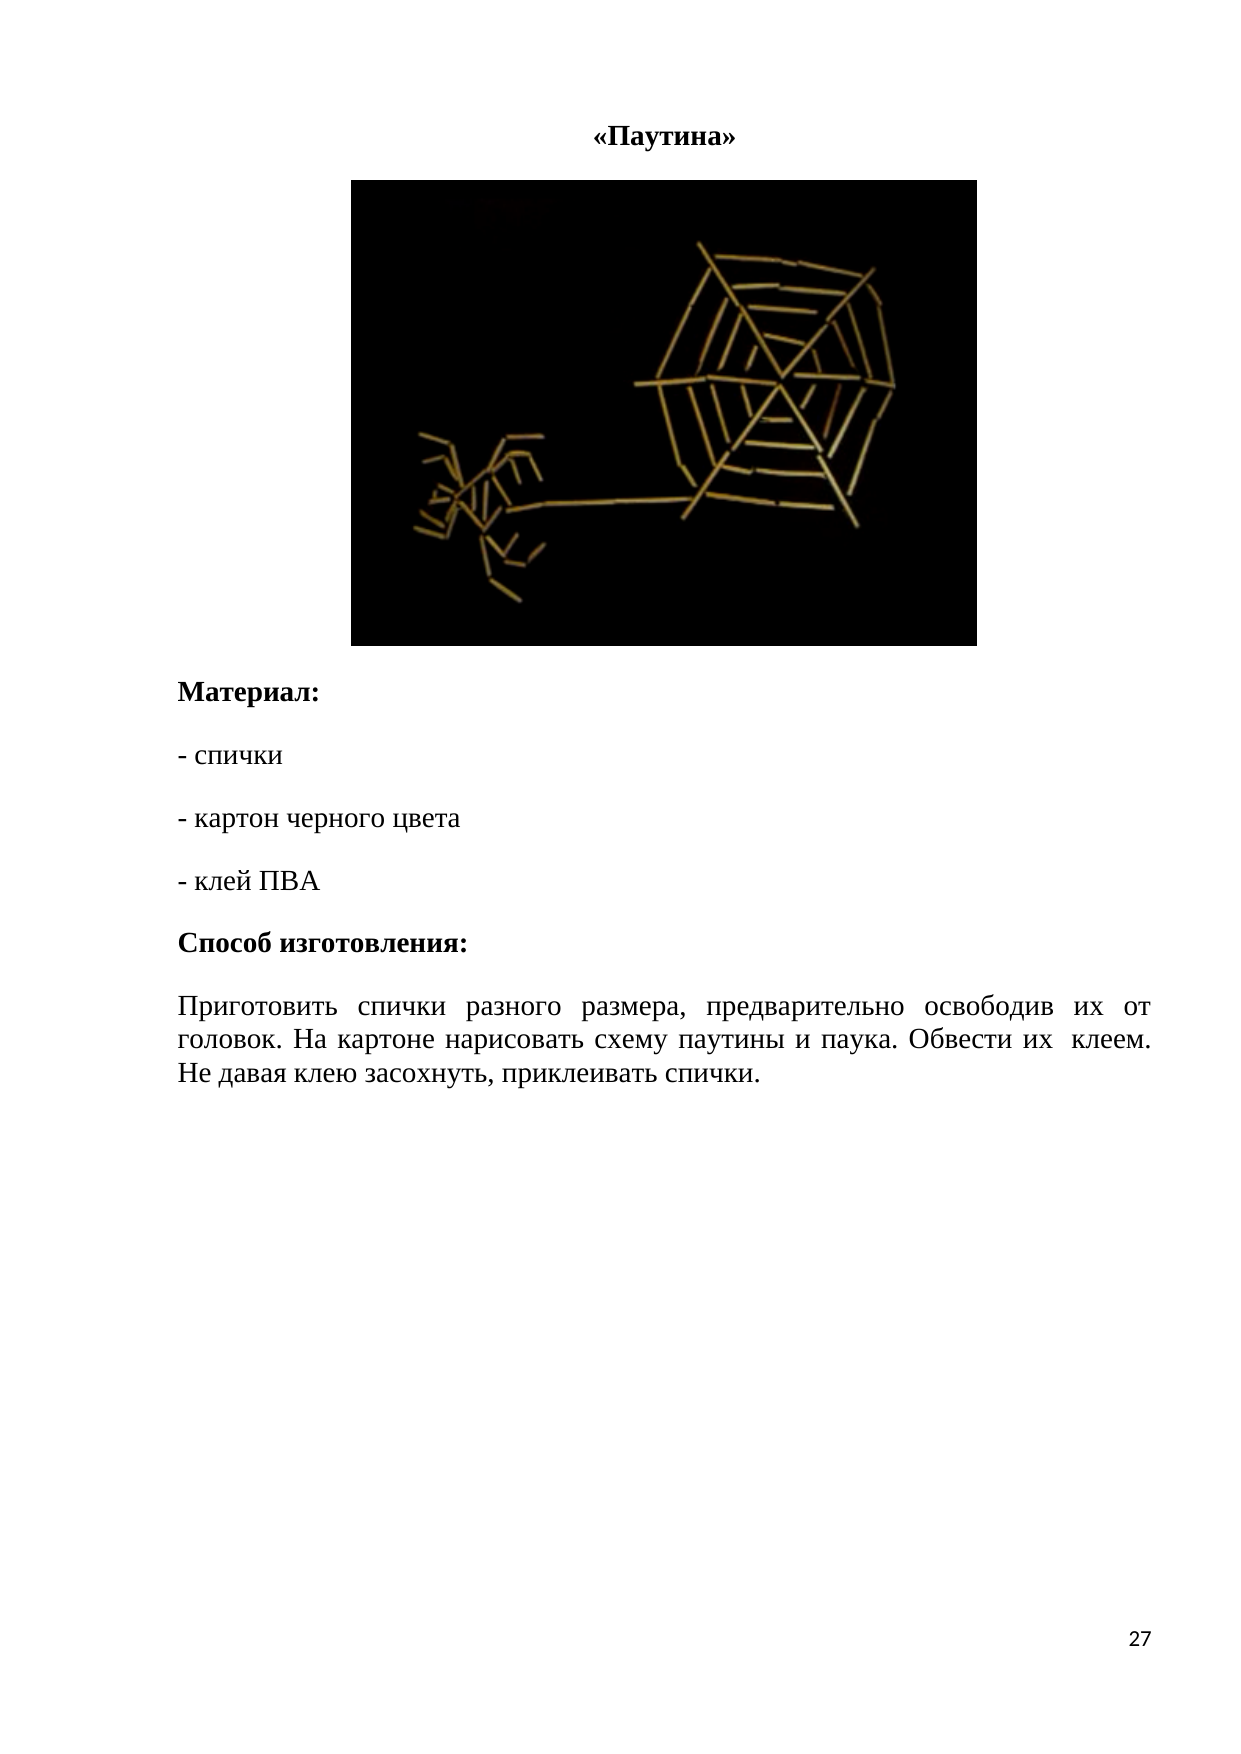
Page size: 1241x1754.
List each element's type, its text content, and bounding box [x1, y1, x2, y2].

text «Паутина» [177, 118, 1152, 152]
text Приготовить спички разного размера, предварительно освободив их от головок. На картоне нарисовать схему паутины и паука. Обвести их клеем. Не давая клею засохнуть, приклеивать спички. [177, 988, 1152, 1089]
text Способ изготовления: [177, 925, 1152, 959]
text - картон черного цвета [177, 800, 1152, 833]
text - спички [177, 737, 1152, 771]
picture [351, 180, 977, 646]
text - клей ПВА [177, 863, 1152, 896]
text Материал: [177, 674, 1152, 708]
